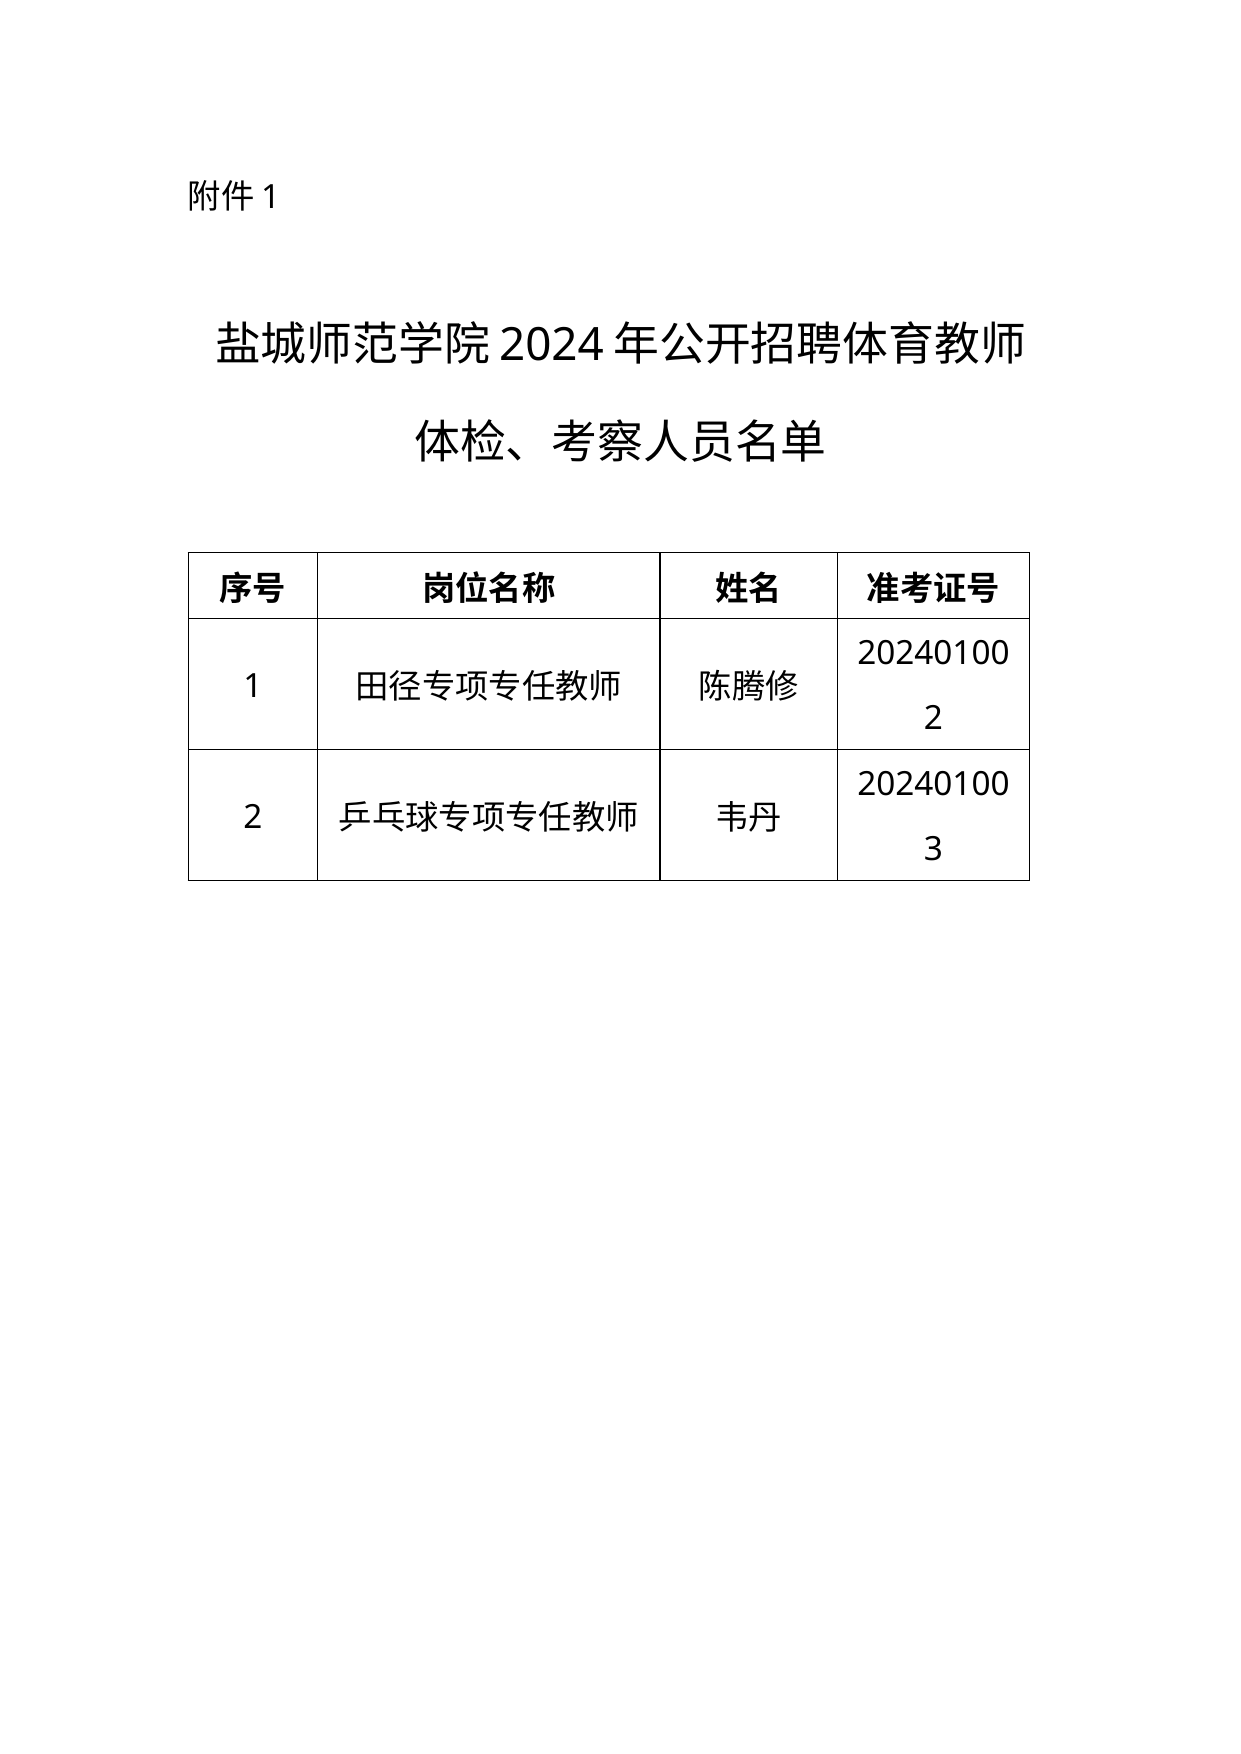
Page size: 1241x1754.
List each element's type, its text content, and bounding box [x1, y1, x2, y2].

table_header 序号 [189, 553, 317, 618]
table_cell 1 [189, 619, 317, 749]
table_cell 韦丹 [661, 750, 837, 880]
table_cell 2 [189, 750, 317, 880]
table_cell 陈腾修 [661, 619, 837, 749]
table_cell 202401002 [838, 619, 1029, 749]
table_cell 田径专项专任教师 [318, 619, 659, 749]
table_header 岗位名称 [318, 553, 659, 618]
text 附件1 [187, 162, 1053, 227]
table_cell 乒乓球专项专任教师 [318, 750, 659, 880]
table_cell 202401003 [838, 750, 1029, 880]
text 盐城师范学院2024年公开招聘体育教师 [187, 292, 1053, 389]
table_header 姓名 [661, 553, 837, 618]
text 体检、考察人员名单 [187, 389, 1053, 487]
table_header 准考证号 [838, 553, 1029, 618]
